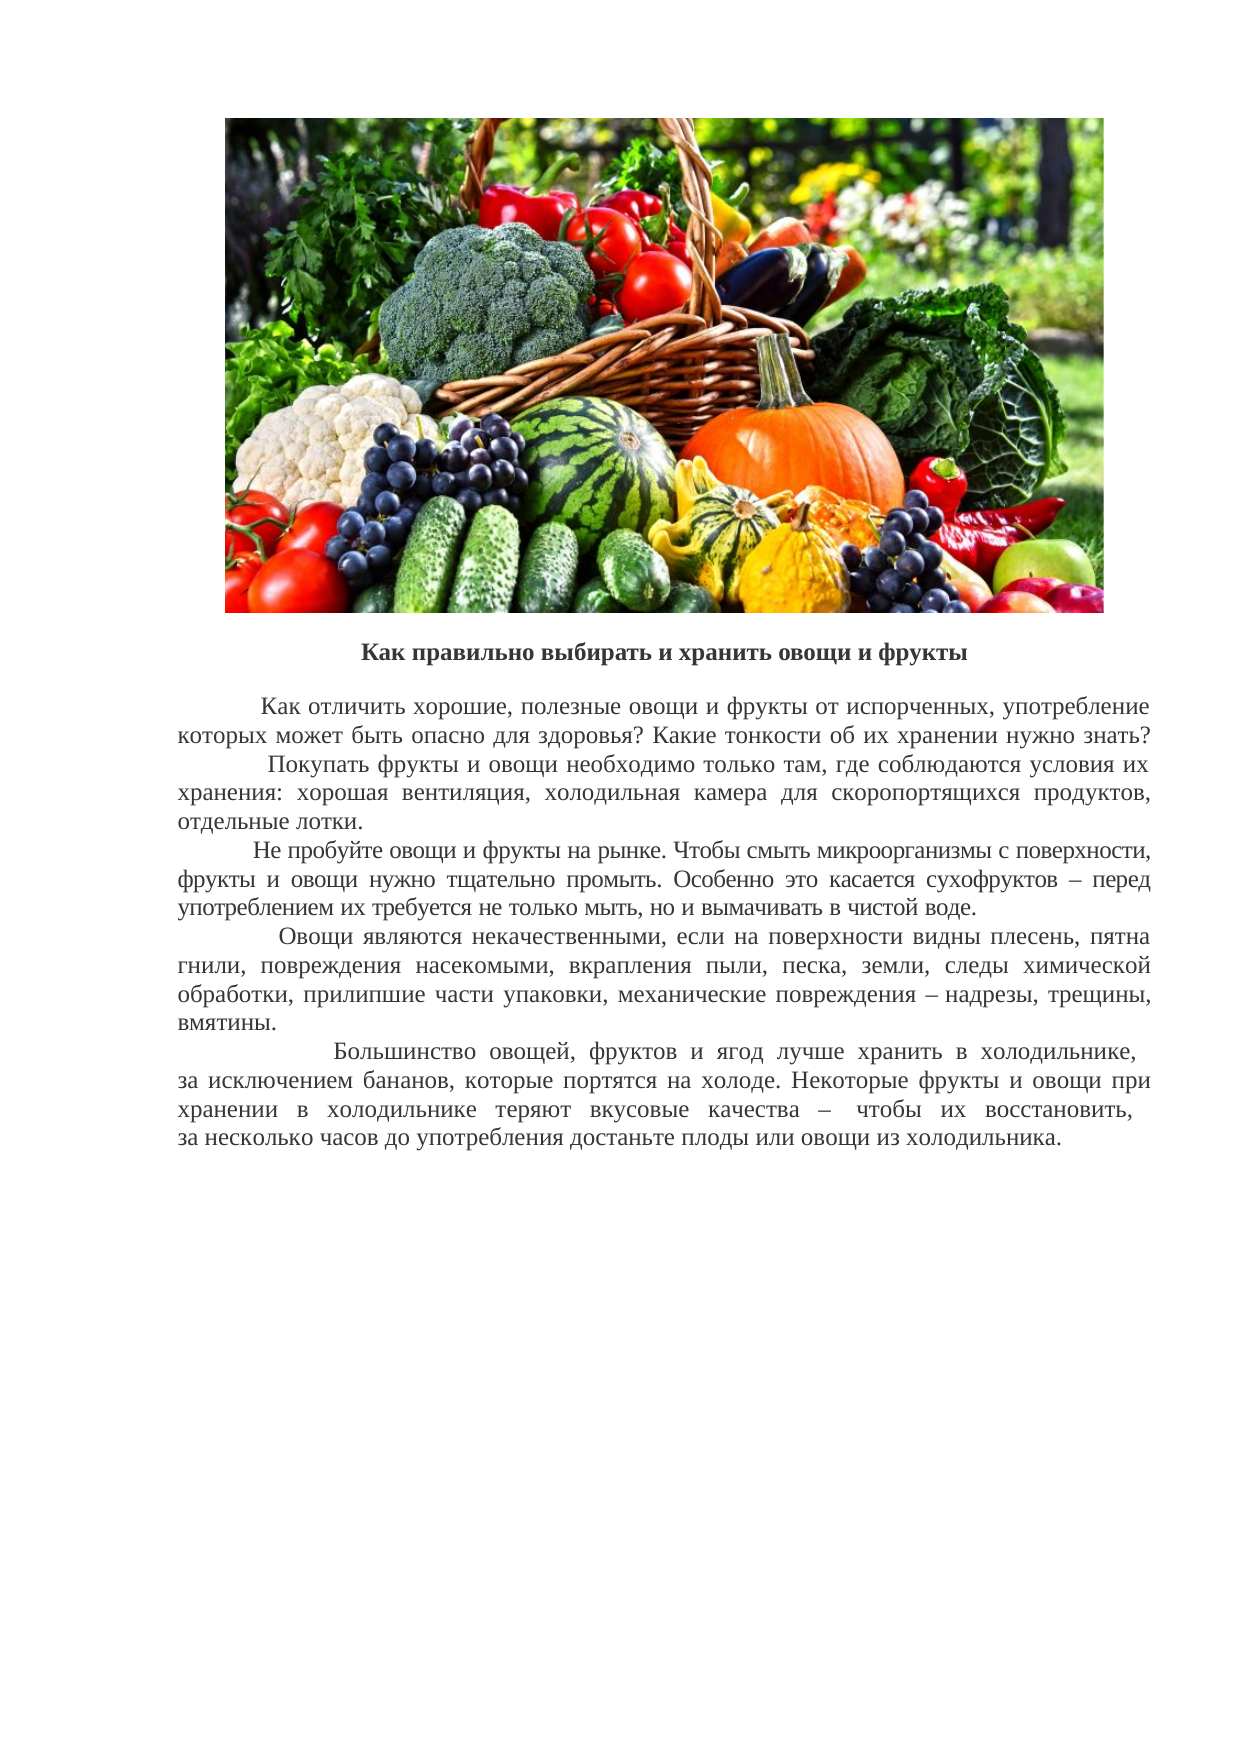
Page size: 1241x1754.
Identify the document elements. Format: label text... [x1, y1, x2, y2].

text Как правильно выбирать и хранить овощи и фрукты [177, 637, 1152, 666]
text Как отличить хорошие, полезные овощи и фрукты от испорченных, употребление которых может быть опасно для здоровья? Какие тонкости об их хранении нужно знать? Покупать фрукты и овощи необходимо только там, где соблюдаются условия их хранения: хорошая вентиляция, холодильная камера для скоропортящихся продуктов, отдельные лотки. Не пробуйте овощи и фрукты на рынке. Чтобы смыть микроорганизмы с поверхности, фрукты и овощи нужно тщательно промыть. Особенно это касается сухофруктов – перед употреблением их требуется не только мыть, но и вымачивать в чистой воде. Овощи являются некачественными, если на поверхности видны плесень, пятна гнили, повреждения насекомыми, вкрапления пыли, песка, земли, следы химической обработки, прилипшие части упаковки, механические повреждения – надрезы, трещины, вмятины. Большинство овощей, фруктов и ягод лучше хранить в холодильнике, за исключением бананов, которые портятся на холоде. Некоторые фрукты и овощи при хранении в холодильнике теряют вкусовые качества – чтобы их восстановить, за несколько часов до употребления достаньте плоды или овощи из холодильника. [177, 691, 1152, 1151]
picture [225, 118, 1104, 613]
